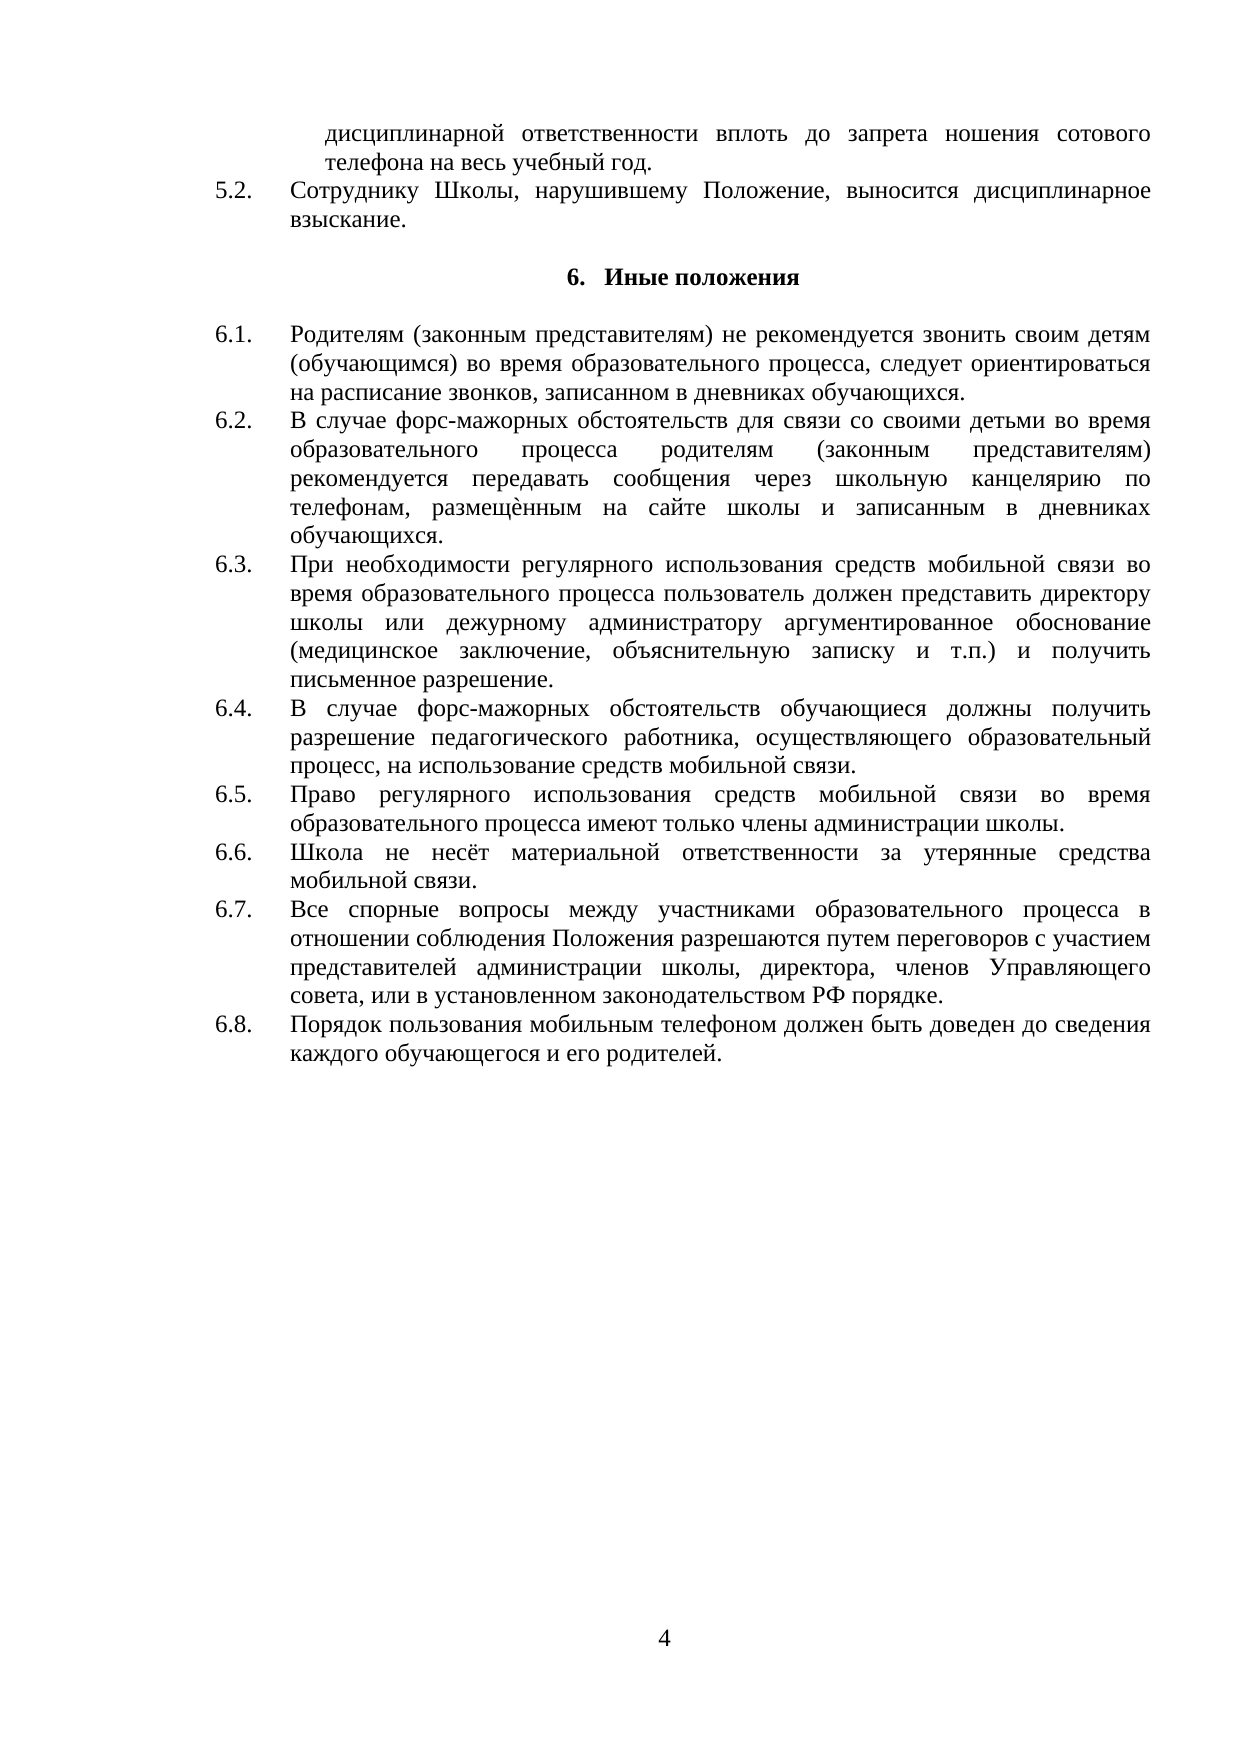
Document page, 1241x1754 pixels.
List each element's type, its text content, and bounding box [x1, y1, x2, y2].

list При необходимости регулярного использования средств мобильной связи во время образовательного процесса пользователь должен представить директору школы или дежурному администратору аргументированное обоснование (медицинское заключение, объяснительную записку и т.п.) и получить письменное разрешение. [215, 549, 1152, 693]
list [281, 118, 1152, 176]
list В случае форс-мажорных обстоятельств для связи со своими детьми во время образовательного процесса родителям (законным представителям) рекомендуется передавать сообщения через школьную канцелярию по телефонам, размещѐнным на сайте школы и записанным в дневниках обучающихся. [215, 406, 1152, 549]
list Школа не несёт материальной ответственности за утерянные средства мобильной связи. [215, 837, 1152, 894]
list В случае форс-мажорных обстоятельств обучающиеся должны получить разрешение педагогического работника, осуществляющего образовательный процесс, на использование средств мобильной связи. [215, 693, 1152, 779]
list Право регулярного использования средств мобильной связи во время образовательного процесса имеют только члены администрации школы. [215, 779, 1152, 837]
list Сотруднику Школы, нарушившему Положение, выносится дисциплинарное взыскание. [215, 176, 1152, 233]
list Иные положения [215, 262, 1152, 291]
list Родителям (законным представителям) не рекомендуется звонить своим детям (обучающимся) во время образовательного процесса, следует ориентироваться на расписание звонков, записанном в дневниках обучающихся. [215, 319, 1152, 406]
list Порядок пользования мобильным телефоном должен быть доведен до сведения каждого обучающегося и его родителей. [215, 1009, 1152, 1067]
list Все спорные вопросы между участниками образовательного процесса в отношении соблюдения Положения разрешаются путем переговоров с участием представителей администрации школы, директора, членов Управляющего совета, или в установленном законодательством РФ порядке. [215, 894, 1152, 1009]
